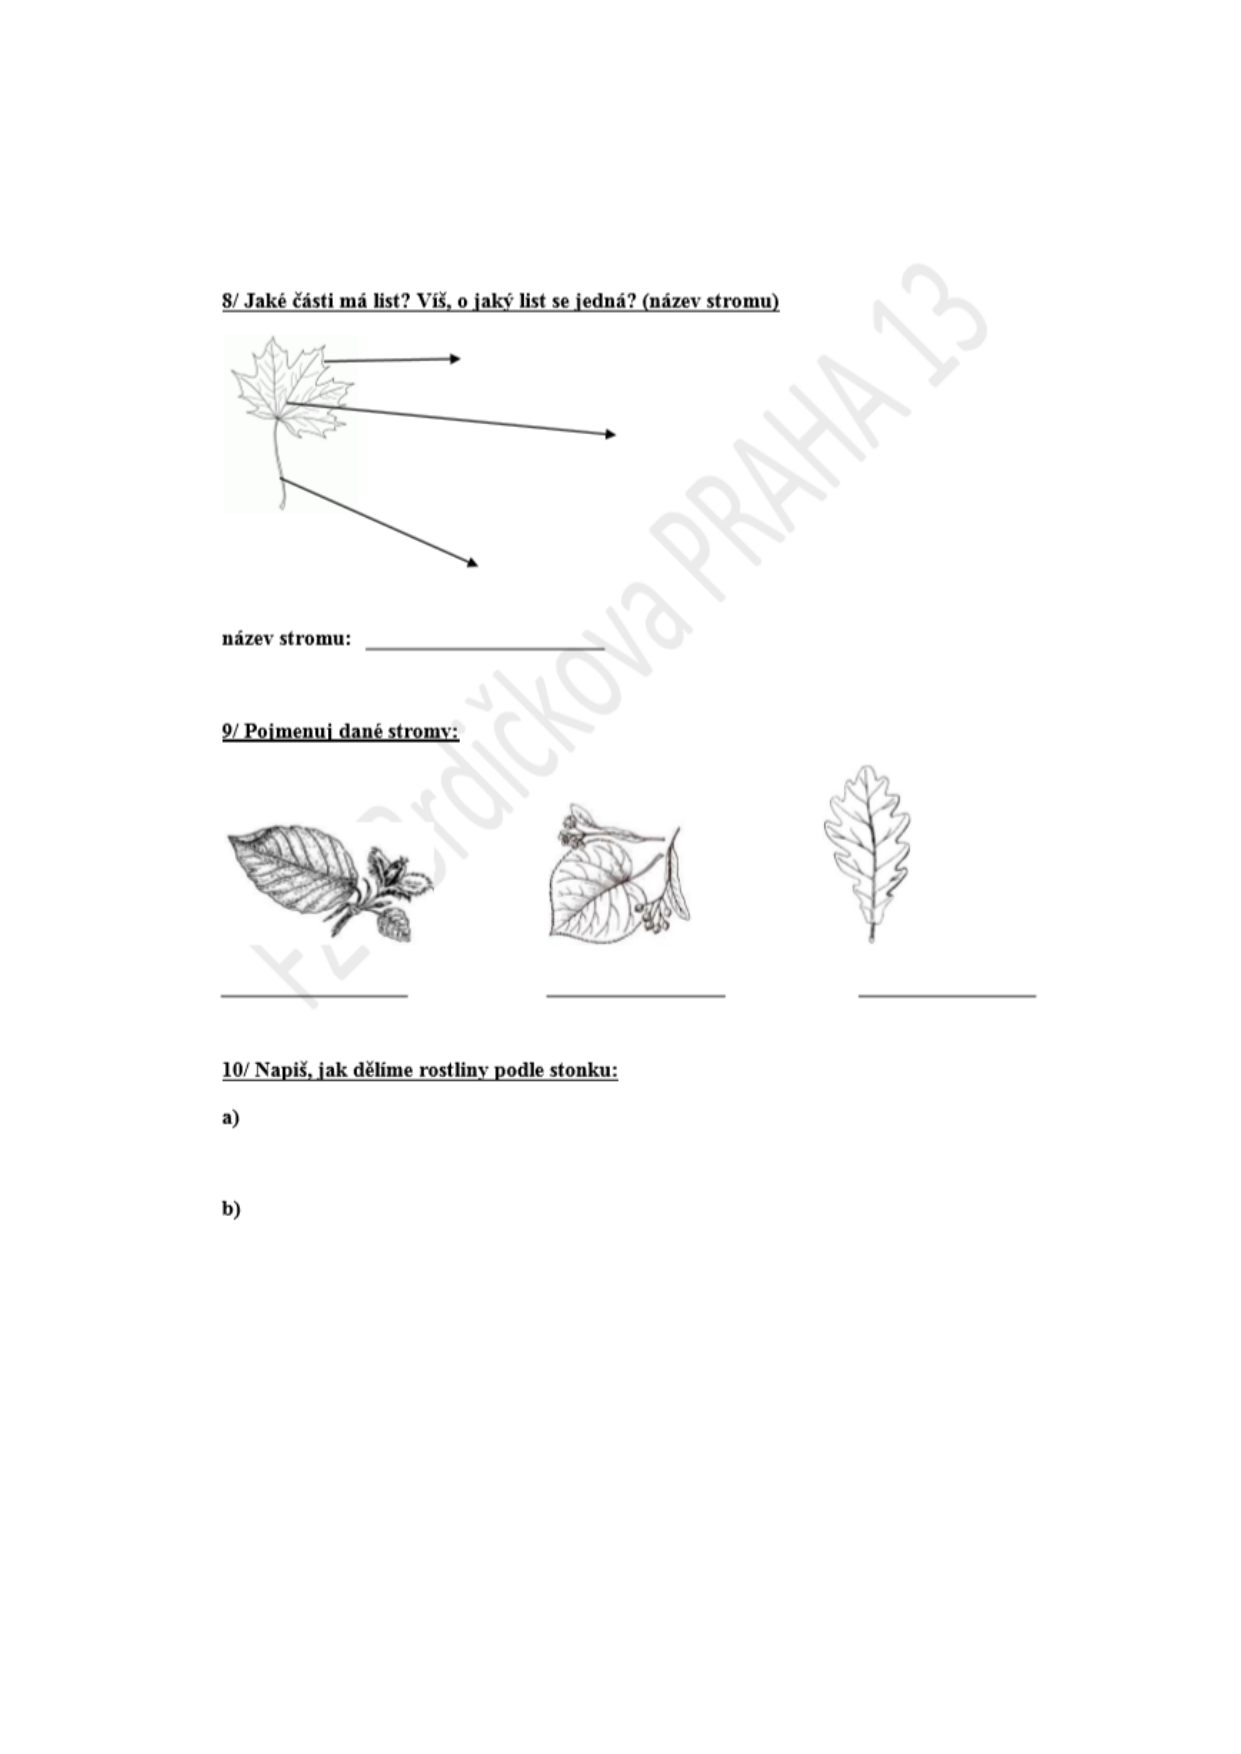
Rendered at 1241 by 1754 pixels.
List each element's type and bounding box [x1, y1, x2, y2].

picture [147, 194, 1093, 1333]
